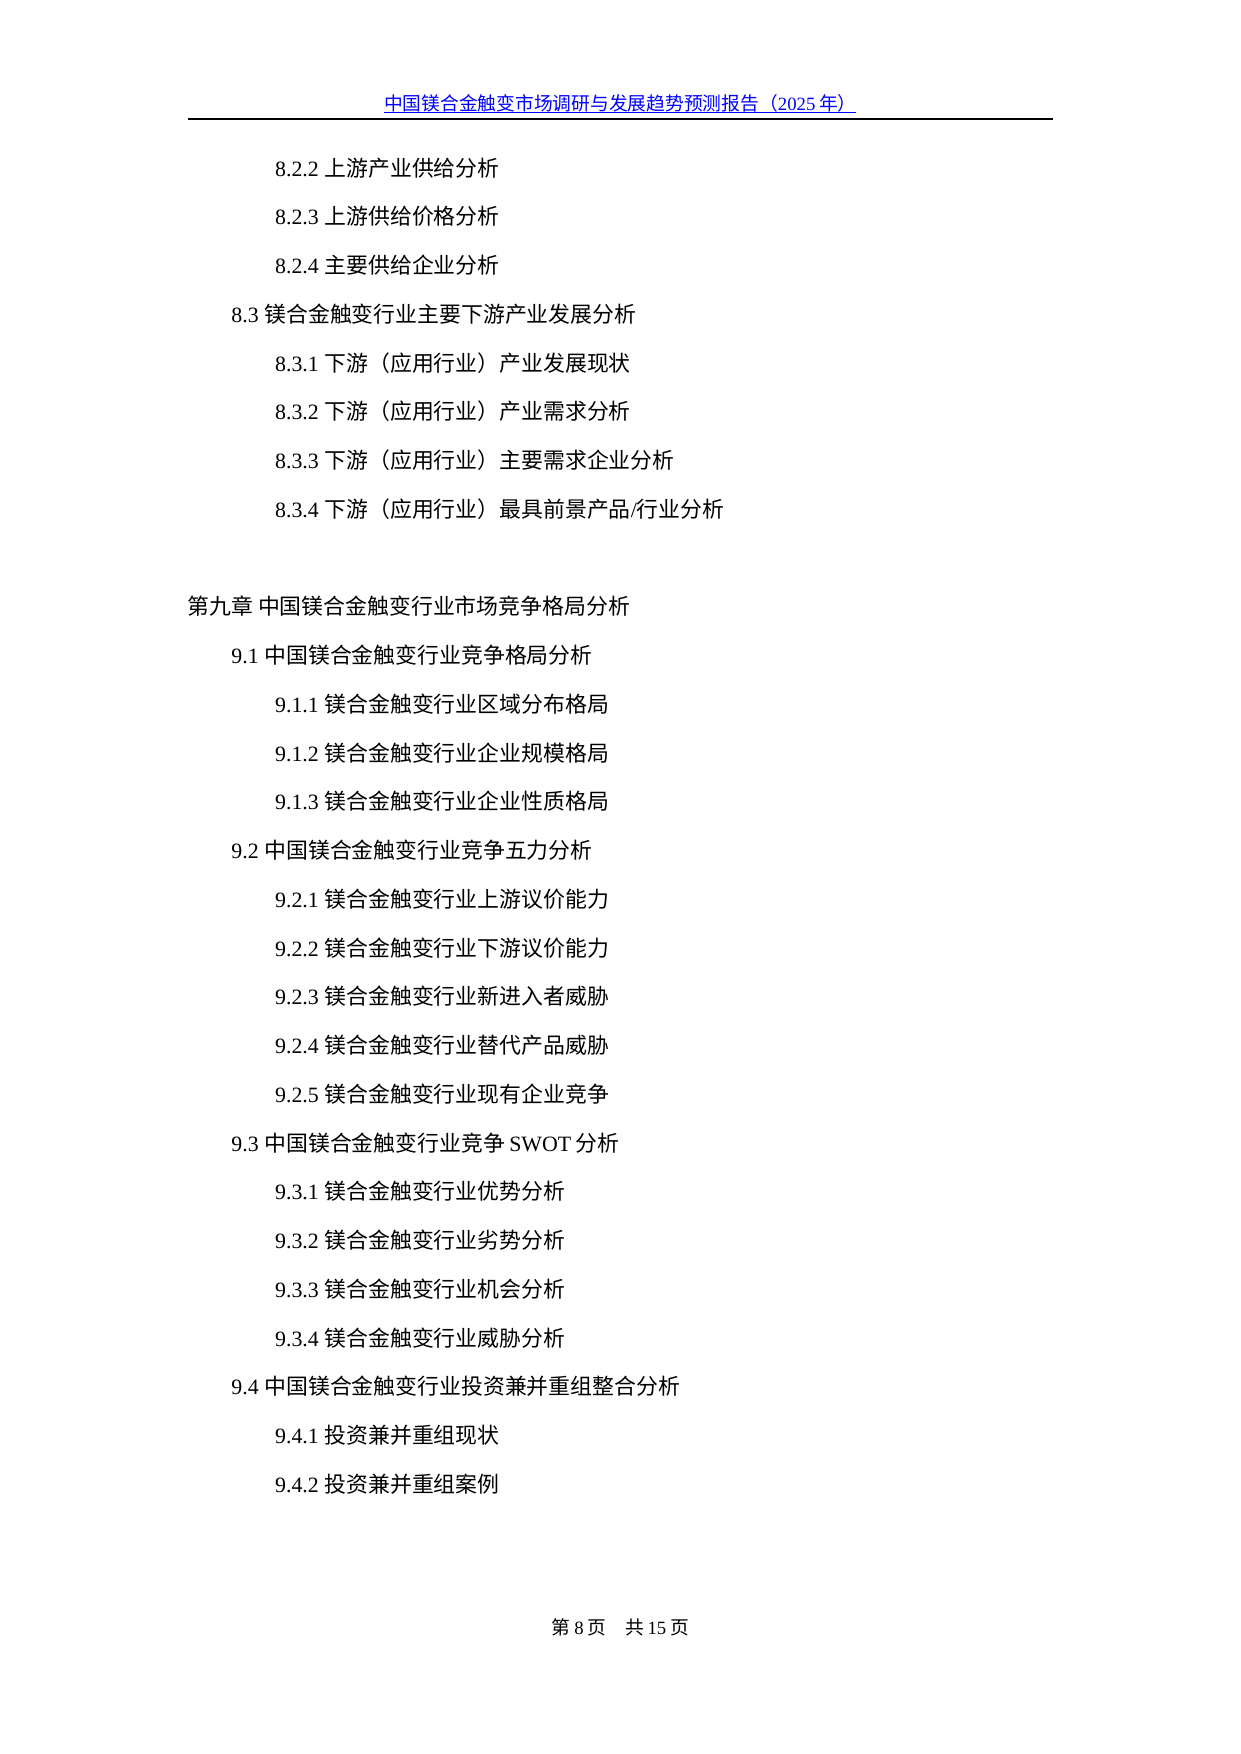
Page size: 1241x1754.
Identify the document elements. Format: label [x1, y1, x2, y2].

text [187, 150, 1053, 1499]
